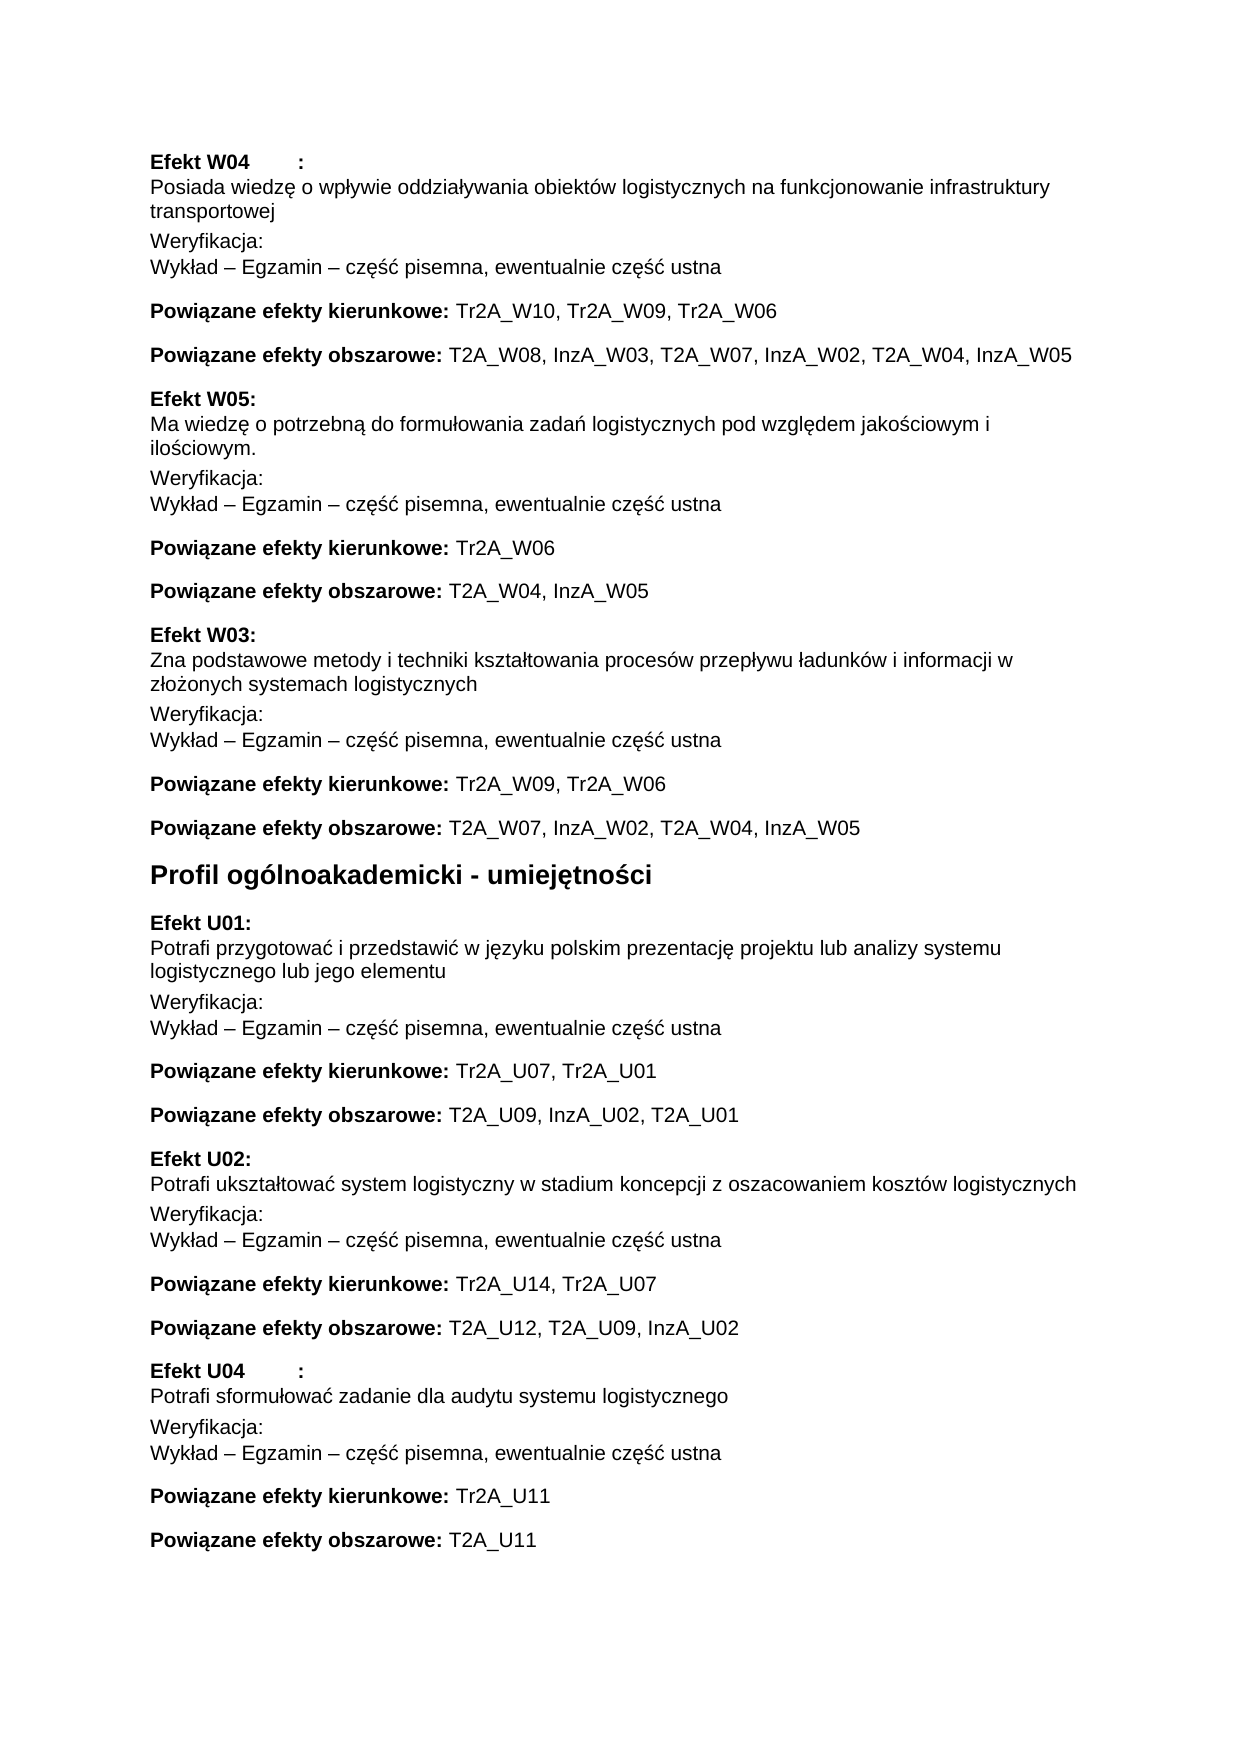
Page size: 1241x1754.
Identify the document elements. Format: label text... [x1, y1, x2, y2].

text Weryfikacja: [150, 989, 1090, 1013]
text Wykład – Egzamin – część pisemna, ewentualnie część ustna [150, 1228, 1090, 1252]
text Potrafi ukształtować system logistyczny w stadium koncepcji z oszacowaniem kosztów logistycznych [150, 1172, 1090, 1196]
text Weryfikacja: [150, 1414, 1090, 1438]
text Powiązane efekty kierunkowe: Tr2A_U07, Tr2A_U01 [150, 1059, 1090, 1083]
text Powiązane efekty kierunkowe: Tr2A_W09, Tr2A_W06 [150, 772, 1090, 796]
text Potrafi sformułować zadanie dla audytu systemu logistycznego [150, 1384, 1090, 1408]
text Efekt U04 : [150, 1359, 1090, 1383]
text Zna podstawowe metody i techniki kształtowania procesów przepływu ładunków i informacji w złożonych systemach logistycznych [150, 648, 1090, 696]
text Powiązane efekty obszarowe: T2A_U11 [150, 1528, 1090, 1552]
text Powiązane efekty obszarowe: T2A_W04, InzA_W05 [150, 579, 1090, 603]
text Posiada wiedzę o wpływie oddziaływania obiektów logistycznych na funkcjonowanie infrastruktury transportowej [150, 175, 1090, 223]
text Potrafi przygotować i przedstawić w języku polskim prezentację projektu lub analizy systemu logistycznego lub jego elementu [150, 935, 1090, 983]
text Weryfikacja: [150, 1202, 1090, 1226]
text Powiązane efekty obszarowe: T2A_W08, InzA_W03, T2A_W07, InzA_W02, T2A_W04, InzA_W05 [150, 343, 1090, 367]
text Wykład – Egzamin – część pisemna, ewentualnie część ustna [150, 492, 1090, 516]
subtitle Profil ogólnoakademicki - umiejętności [150, 859, 1090, 891]
text Weryfikacja: [150, 702, 1090, 726]
text Powiązane efekty kierunkowe: Tr2A_U11 [150, 1484, 1090, 1508]
text Efekt U02: [150, 1147, 1090, 1171]
text Efekt W03: [150, 623, 1090, 647]
text Powiązane efekty obszarowe: T2A_U09, InzA_U02, T2A_U01 [150, 1103, 1090, 1127]
text Efekt W05: [150, 386, 1090, 410]
text Weryfikacja: [150, 466, 1090, 489]
text Wykład – Egzamin – część pisemna, ewentualnie część ustna [150, 1016, 1090, 1039]
text Powiązane efekty kierunkowe: Tr2A_U14, Tr2A_U07 [150, 1272, 1090, 1296]
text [150, 255, 1090, 279]
text Efekt W04 : [150, 150, 1090, 174]
text Powiązane efekty kierunkowe: Tr2A_W06 [150, 535, 1090, 559]
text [150, 1441, 1090, 1464]
text Ma wiedzę o potrzebną do formułowania zadań logistycznych pod względem jakościowym i ilościowym. [150, 411, 1090, 459]
text Efekt U01: [150, 910, 1090, 934]
text Wykład – Egzamin – część pisemna, ewentualnie część ustna [150, 728, 1090, 752]
text Powiązane efekty kierunkowe: Tr2A_W10, Tr2A_W09, Tr2A_W06 [150, 299, 1090, 323]
text Powiązane efekty obszarowe: T2A_W07, InzA_W02, T2A_W04, InzA_W05 [150, 816, 1090, 839]
text Weryfikacja: [150, 229, 1090, 253]
text Powiązane efekty obszarowe: T2A_U12, T2A_U09, InzA_U02 [150, 1316, 1090, 1339]
